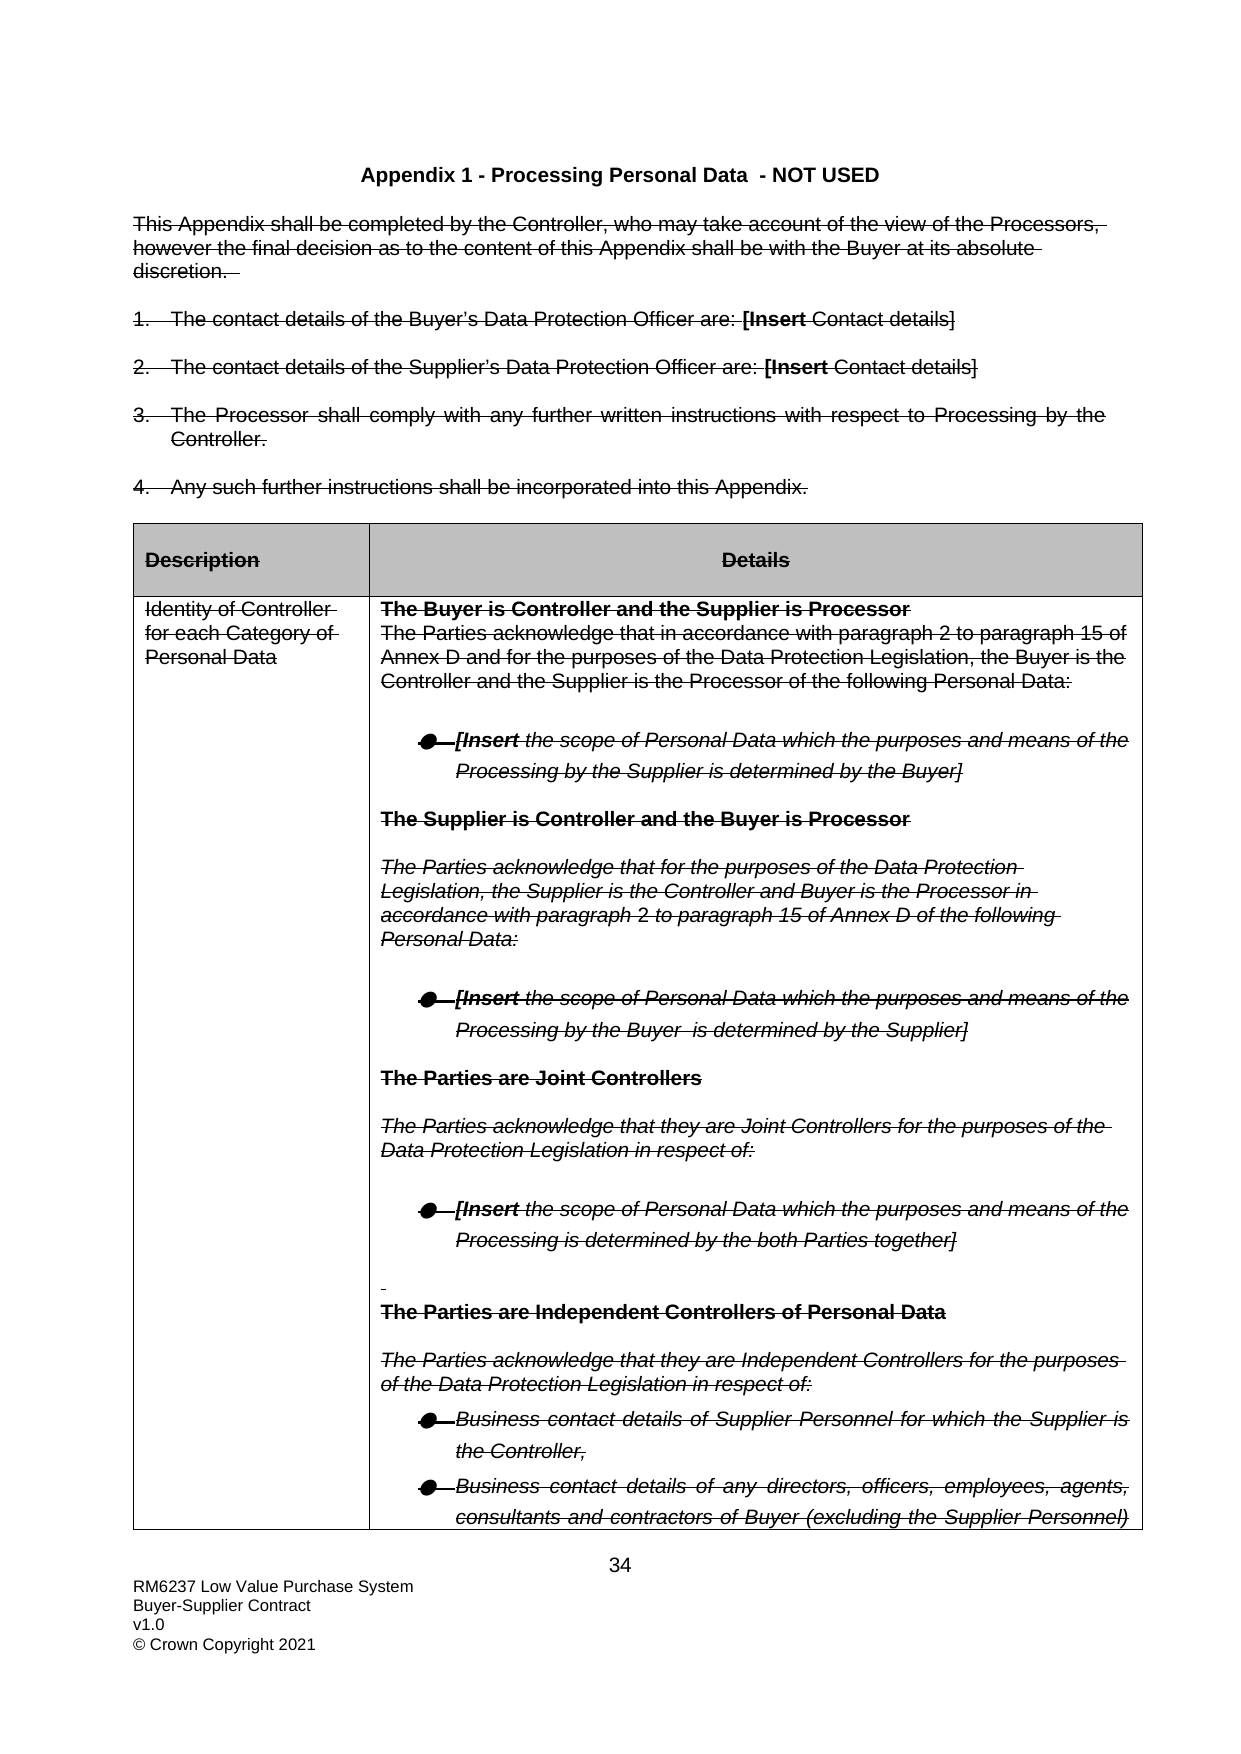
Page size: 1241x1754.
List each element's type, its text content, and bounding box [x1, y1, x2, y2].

subtitle Appendix 1 - Processing Personal Data - NOT USED [133, 162, 1107, 186]
list Any such further instructions shall be incorporated into this Appendix. [133, 475, 1107, 499]
list The Processor shall comply with any further written instructions with respect to Processing by the Controller. [133, 403, 1107, 451]
table_header Description [134, 524, 369, 596]
list The contact details of the Supplier’s Data Protection Officer are: [Insert Contact details] [133, 355, 1107, 379]
list The contact details of the Buyer’s Data Protection Officer are: [Insert Contact details] [133, 307, 1107, 331]
text This Appendix shall be completed by the Controller, who may take account of the view of the Processors, however the final decision as to the content of this Appendix shall be with the Buyer at its absolute discretion. [133, 211, 1107, 225]
table_header Details [370, 524, 1142, 596]
text This Appendix shall be completed by the Controller, who may take account of the view of the Processors, however the final decision as to the content of this Appendix shall be with the Buyer at its absolute discretion. [133, 226, 1107, 283]
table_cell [370, 597, 1142, 1529]
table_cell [134, 597, 369, 1529]
